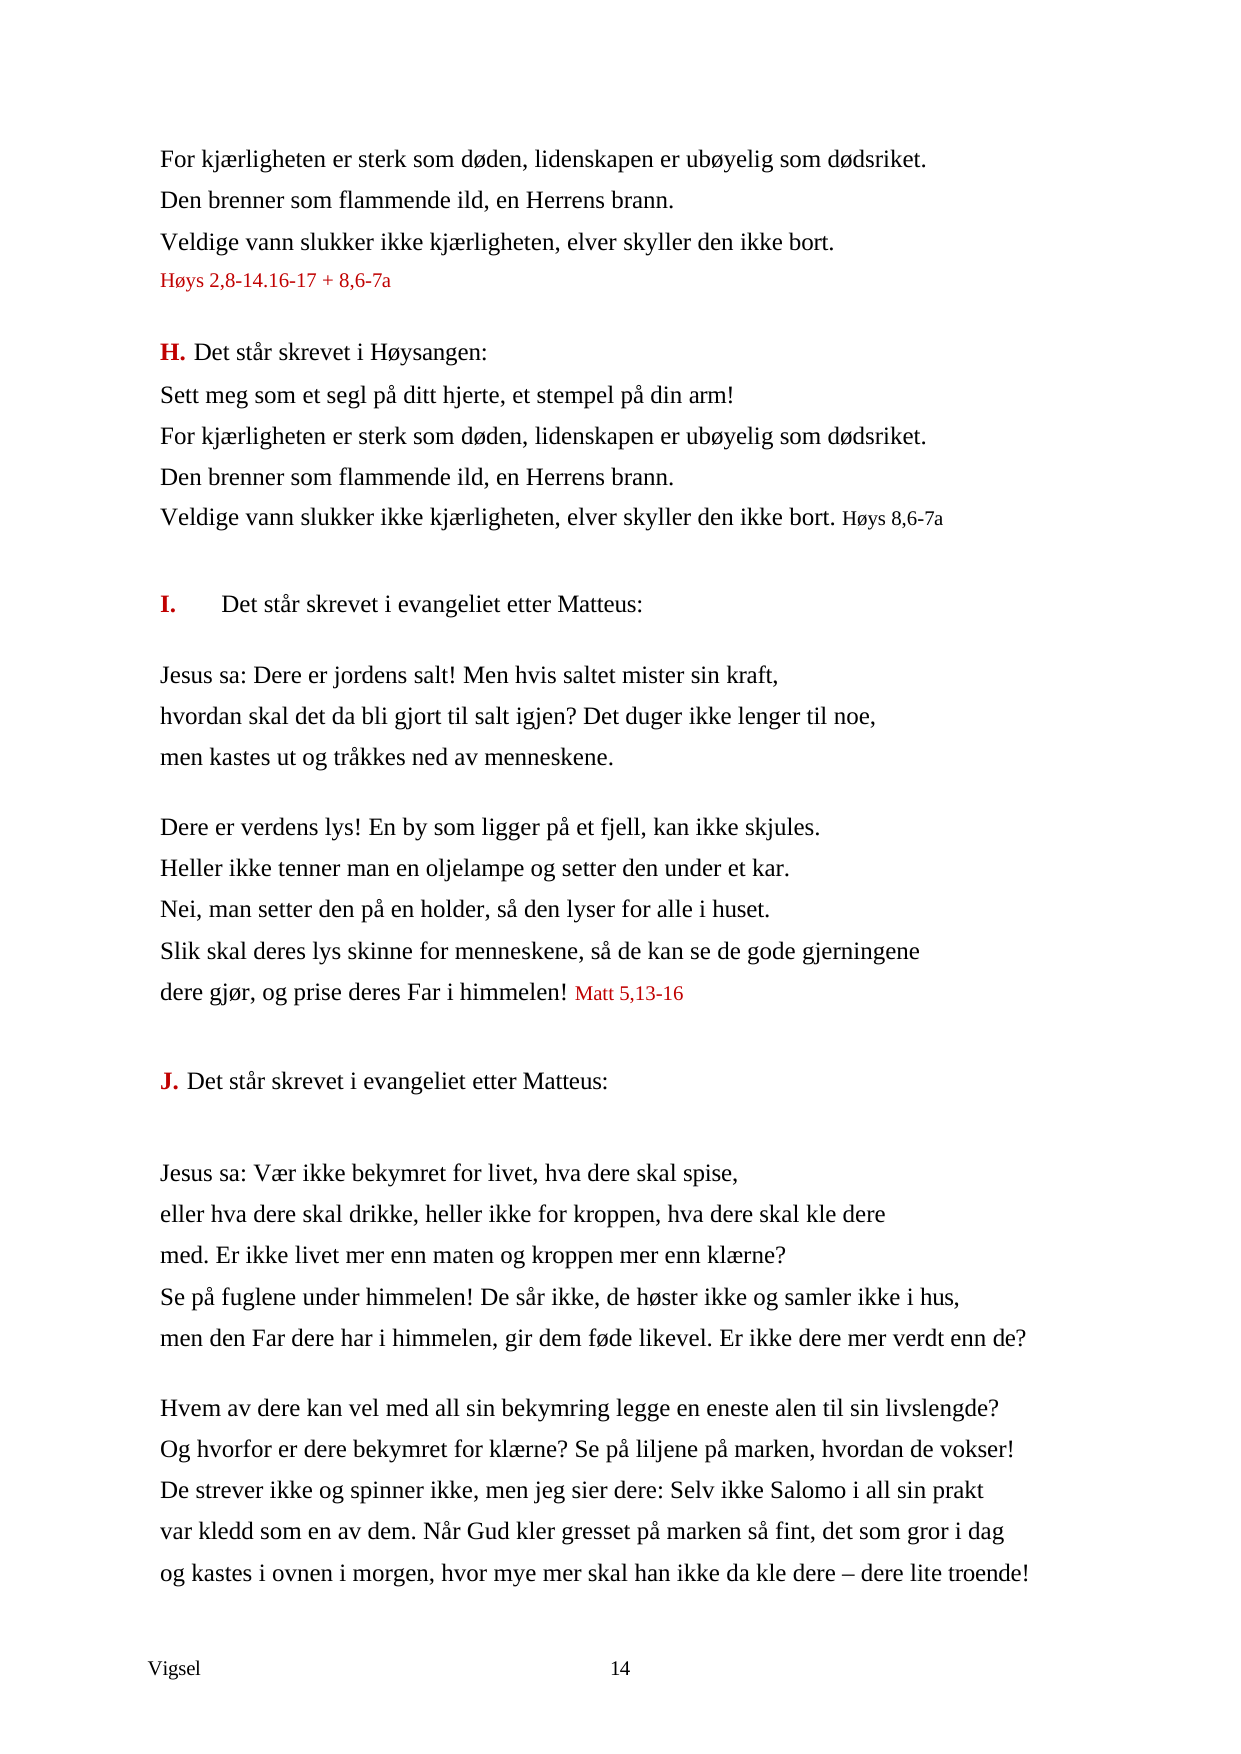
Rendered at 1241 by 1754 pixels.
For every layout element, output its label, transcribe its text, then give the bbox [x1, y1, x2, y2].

text Sett meg som et segl på ditt hjerte, et stempel på din arm! [160, 380, 1109, 408]
text men den Far dere har i himmelen, gir dem føde likevel. Er ikke dere mer verdt enn de? [160, 1323, 1109, 1352]
text eller hva dere skal drikke, heller ikke for kroppen, hva dere skal kle dere med. Er ikke livet mer enn maten og kroppen mer enn klærne? [160, 1199, 937, 1269]
text Se på fuglene under himmelen! De sår ikke, de høster ikke og samler ikke i hus, [160, 1282, 1109, 1310]
text Høys 2,8-14.16-17 + 8,6-7a [160, 268, 1109, 292]
text hvordan skal det da bli gjort til salt igjen? Det duger ikke lenger til noe, men kastes ut og tråkkes ned av menneskene. [160, 701, 896, 771]
text Jesus sa: Vær ikke bekymret for livet, hva dere skal spise, [160, 1158, 1109, 1187]
text For kjærligheten er sterk som døden, lidenskapen er ubøyelig som dødsriket. Den brenner som flammende ild, en Herrens brann. [160, 144, 937, 214]
text Dere er verdens lys! En by som ligger på et fjell, kan ikke skjules. Heller ikke tenner man en oljelampe og setter den under et kar. [160, 812, 856, 882]
text Veldige vann slukker ikke kjærligheten, elver skyller den ikke bort. Høys 8,6-7a [160, 503, 1109, 532]
text Veldige vann slukker ikke kjærligheten, elver skyller den ikke bort. [160, 227, 1109, 256]
text For kjærligheten er sterk som døden, lidenskapen er ubøyelig som dødsriket. Den brenner som flammende ild, en Herrens brann. [160, 421, 937, 491]
text Hvem av dere kan vel med all sin bekymring legge en eneste alen til sin livslengde? Og hvorfor er dere bekymret for klærne? Se på liljene på marken, hvordan de vokser! De strever ikke og spinner ikke, men jeg sier dere: Selv ikke Salomo i all sin prakt var kledd som en av dem. Når Gud kler gresset på marken så fint, det som gror i dag [160, 1393, 1015, 1545]
list Det står skrevet i evangeliet etter Matteus: [160, 589, 1109, 618]
text Jesus sa: Dere er jordens salt! Men hvis saltet mister sin kraft, [160, 660, 1109, 689]
text Slik skal deres lys skinne for menneskene, så de kan se de gode gjerningene dere gjør, og prise deres Far i himmelen! Matt 5,13-16 [160, 936, 937, 1006]
text og kastes i ovnen i morgen, hvor mye mer skal han ikke da kle dere – dere lite troende! [160, 1558, 1109, 1586]
list Det står skrevet i evangeliet etter Matteus: [160, 1066, 1109, 1095]
list Det står skrevet i Høysangen: [160, 337, 1109, 366]
text Nei, man setter den på en holder, så den lyser for alle i huset. [160, 894, 1109, 923]
